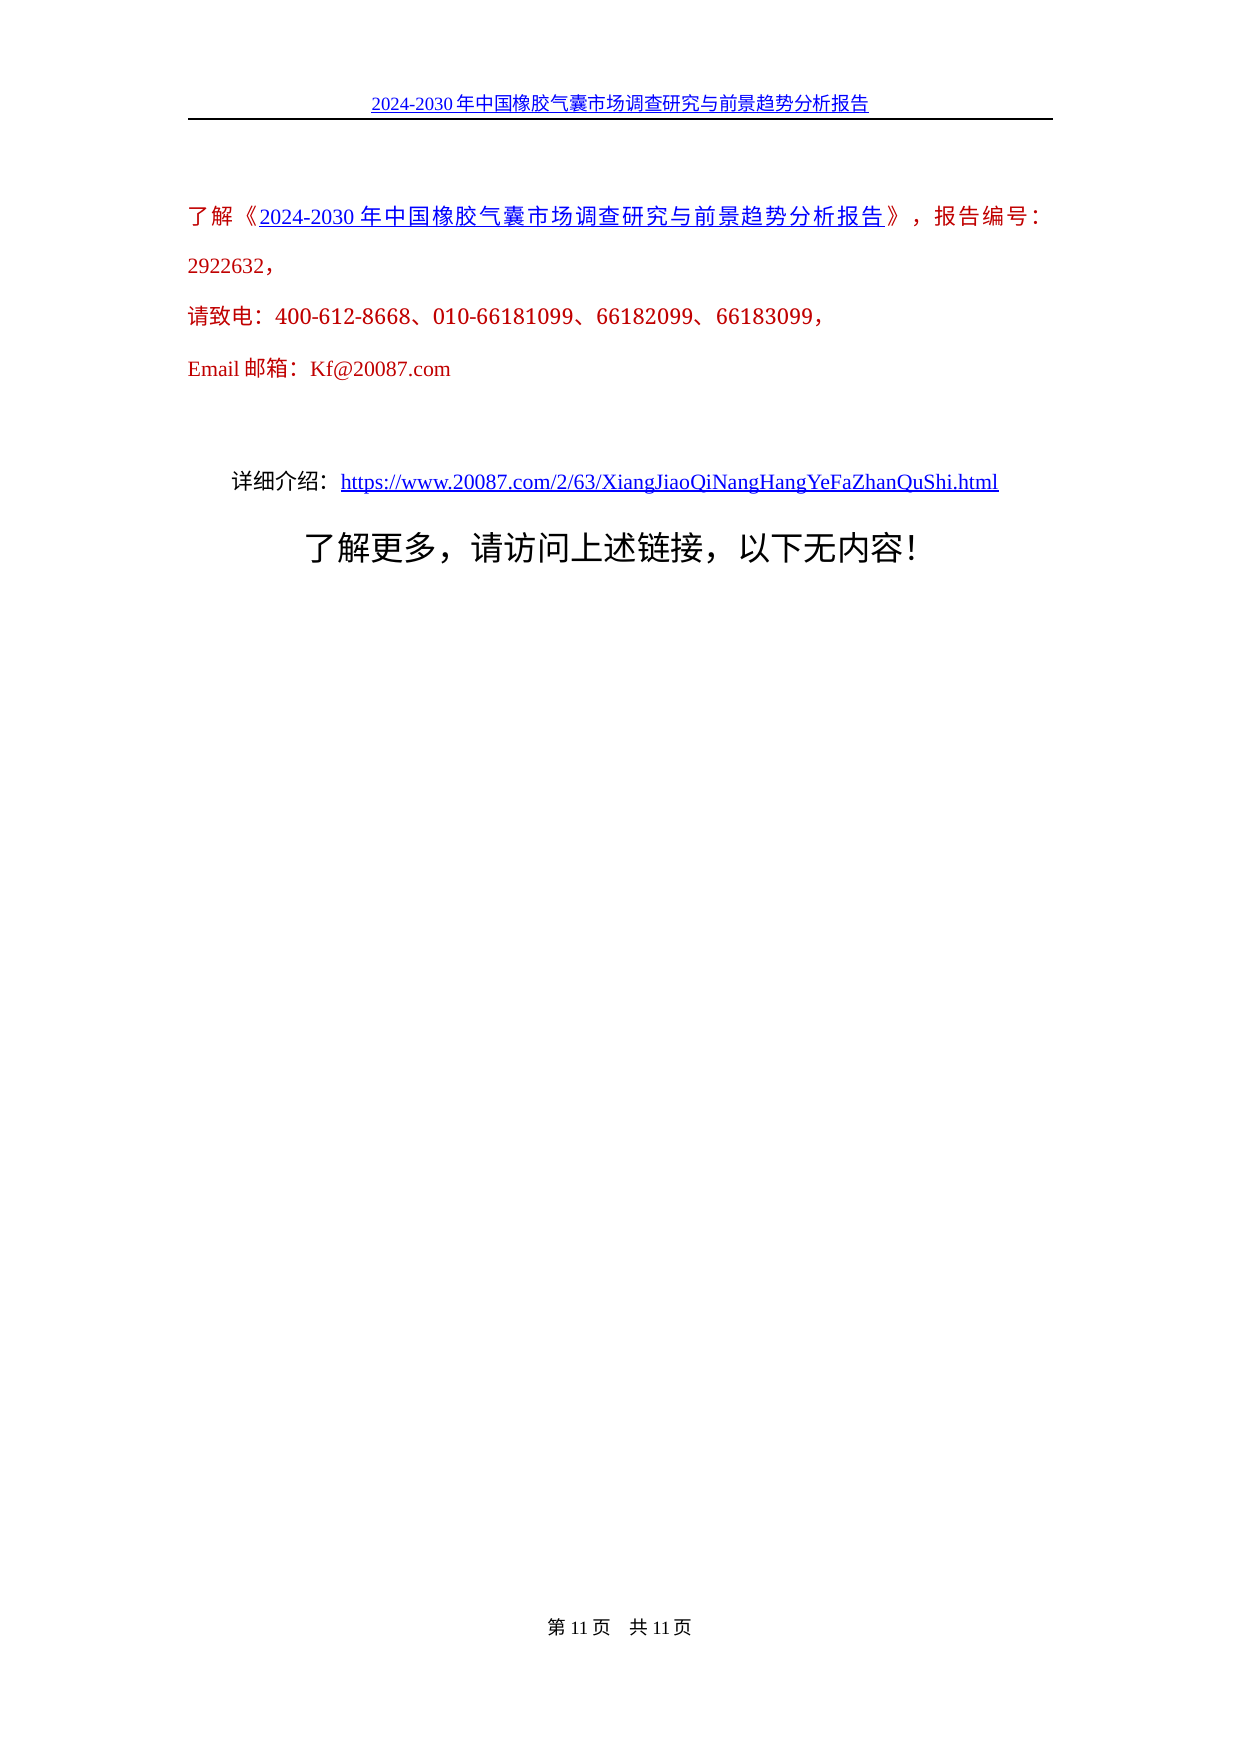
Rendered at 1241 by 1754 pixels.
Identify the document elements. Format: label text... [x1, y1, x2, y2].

text Email邮箱：Kf@20087.com [187, 350, 1053, 383]
text 详细介绍：https://www.20087.com/2/63/XiangJiaoQiNangHangYeFaZhanQuShi.html [187, 463, 1053, 496]
text 了解《2024-2030年中国橡胶气囊市场调查研究与前景趋势分析报告》，报告编号：2922632， [187, 198, 1053, 280]
text 请致电：400-612-8668、010-66181099、66182099、66183099， [187, 299, 1053, 331]
title 了解更多，请访问上述链接，以下无内容！ [187, 513, 1053, 578]
